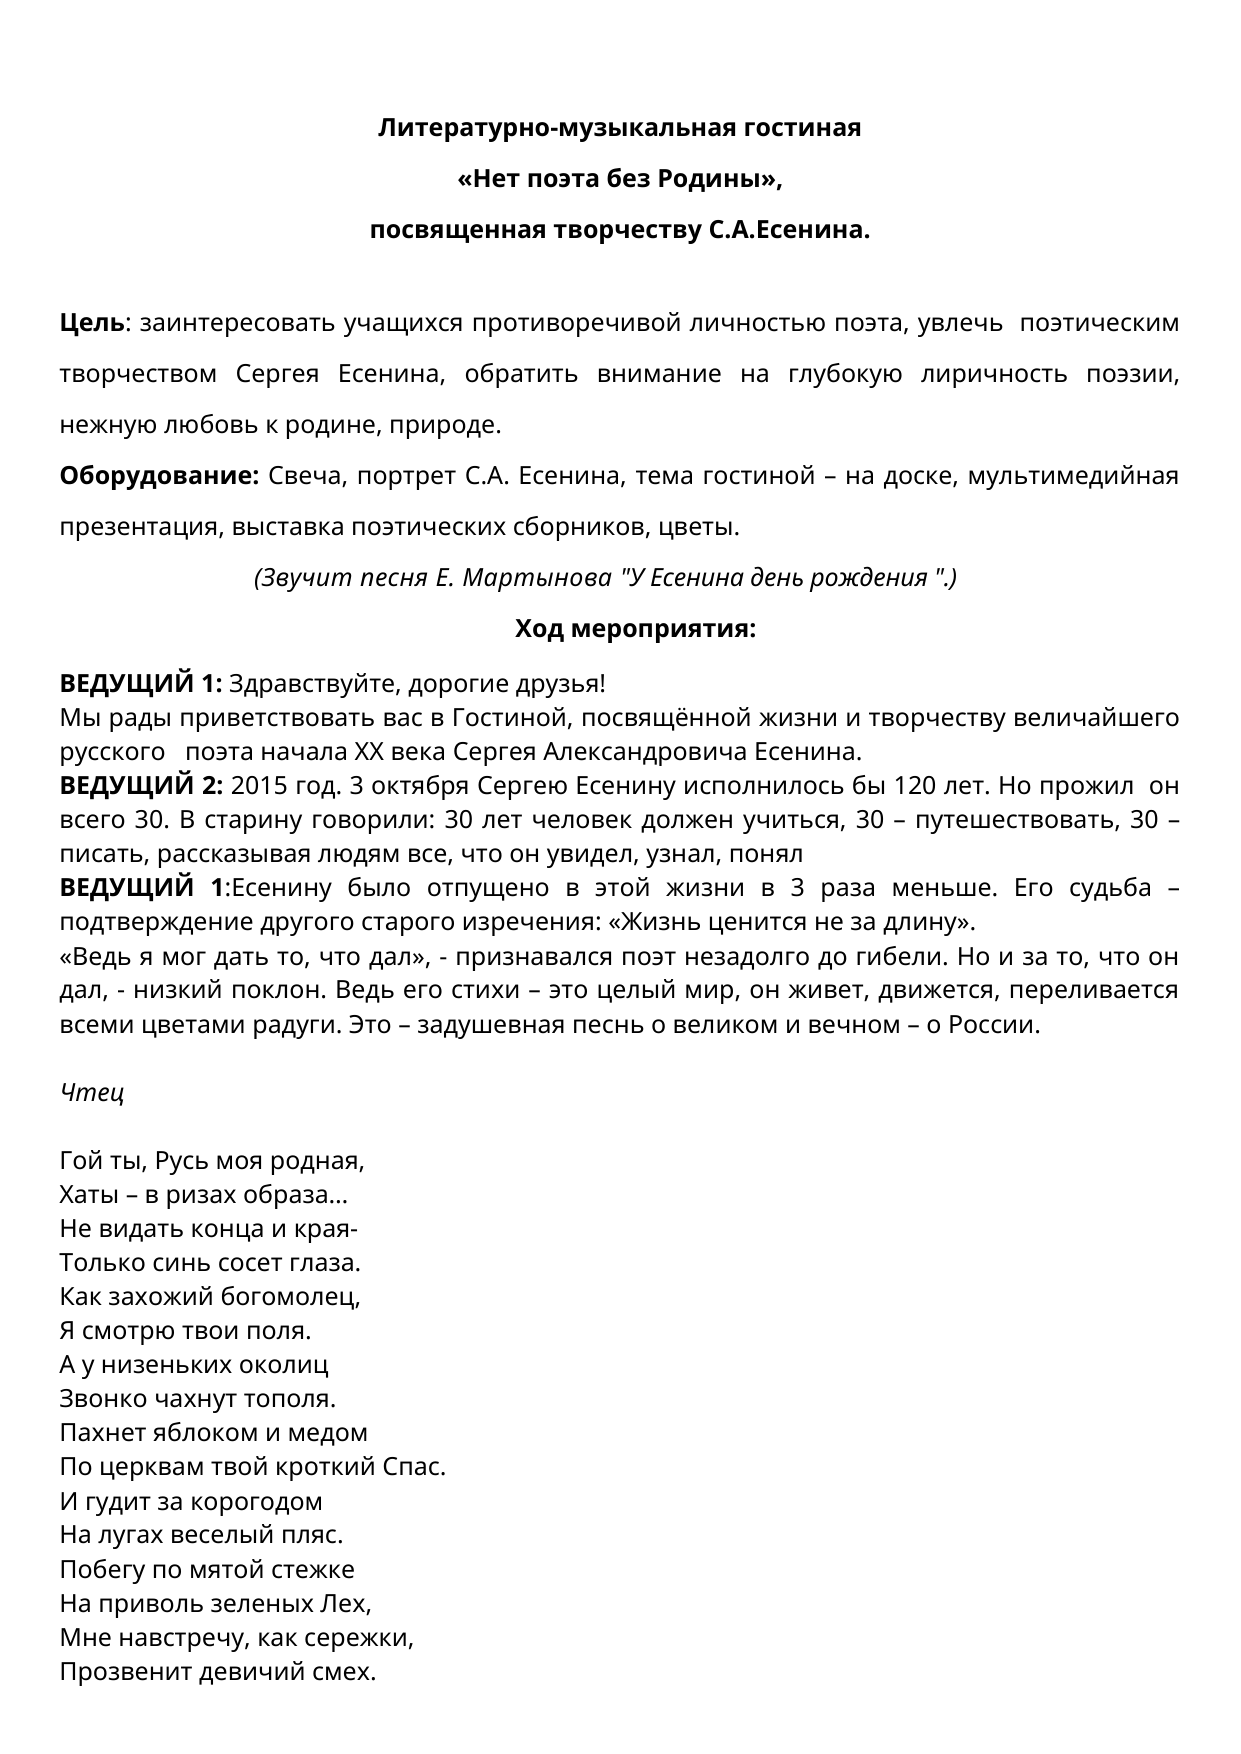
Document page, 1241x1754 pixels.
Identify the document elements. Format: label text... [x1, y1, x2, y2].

text Цель: заинтересовать учащихся противоречивой личностью поэта, увлечь поэтическим творчеством Сергея Есенина, обратить внимание на глубокую лиричность поэзии, нежную любовь к родине, природе. [59, 304, 1181, 441]
text ВЕДУЩИЙ 2: 2015 год. 3 октября Сергею Есенину исполнилось бы 120 лет. Но прожил он всего 30. В старину говорили: 30 лет человек должен учиться, 30 – путешествовать, 30 – писать, рассказывая людям все, что он увидел, узнал, понял [59, 768, 1181, 870]
text ВЕДУЩИЙ 1: Здравствуйте, дорогие друзья! [59, 666, 1181, 700]
text Мы рады приветствовать вас в Гостиной, посвящённой жизни и творчеству величайшего русского поэта начала XX века Сергея Александровича Есенина. [59, 700, 1181, 768]
text Пахнет яблоком и медом [59, 1415, 1181, 1449]
text Не видать конца и края- [59, 1211, 1181, 1245]
text посвященная творчеству С.А.Есенина. [59, 211, 1181, 246]
text Только синь сосет глаза. [59, 1245, 1181, 1279]
text По церквам твой кроткий Спас. [59, 1449, 1181, 1483]
text ВЕДУЩИЙ 1:Есенину было отпущено в этой жизни в 3 раза меньше. Его судьба – подтверждение другого старого изречения: «Жизнь ценится не за длину». [59, 870, 1181, 938]
text Я смотрю твои поля. [59, 1313, 1181, 1347]
text И гудит за корогодом [59, 1483, 1181, 1517]
text Чтец [59, 1074, 1181, 1108]
text Как захожий богомолец, [59, 1279, 1181, 1313]
text Прозвенит девичий смех. [59, 1653, 1181, 1687]
text Побегу по мятой стежке [59, 1551, 1181, 1585]
text Оборудование: Свеча, портрет С.А. Есенина, тема гостиной – на доске, мультимедийная презентация, выставка поэтических сборников, цветы. [59, 458, 1181, 543]
text Гой ты, Русь моя родная, [59, 1142, 1181, 1177]
text «Ведь я мог дать то, что дал», - признавался поэт незадолго до гибели. Но и за то, что он дал, - низкий поклон. Ведь его стихи – это целый мир, он живет, движется, переливается всеми цветами радуги. Это – задушевная песнь о великом и вечном – о России. [59, 938, 1181, 1040]
text На лугах веселый пляс. [59, 1517, 1181, 1551]
text А у низеньких околиц [59, 1347, 1181, 1381]
text Мне навстречу, как сережки, [59, 1619, 1181, 1653]
text (Звучит песня Е. Мартынова "У Есенина день рождения ".) [59, 560, 1181, 594]
text На приволь зеленых Лех, [59, 1585, 1181, 1619]
text «Нет поэта без Родины», [59, 160, 1181, 194]
text Ход мероприятия: [65, 611, 1181, 645]
text Хаты – в ризах образа… [59, 1177, 1181, 1211]
text Звонко чахнут тополя. [59, 1381, 1181, 1415]
text Литературно-музыкальная гостиная [59, 109, 1181, 143]
